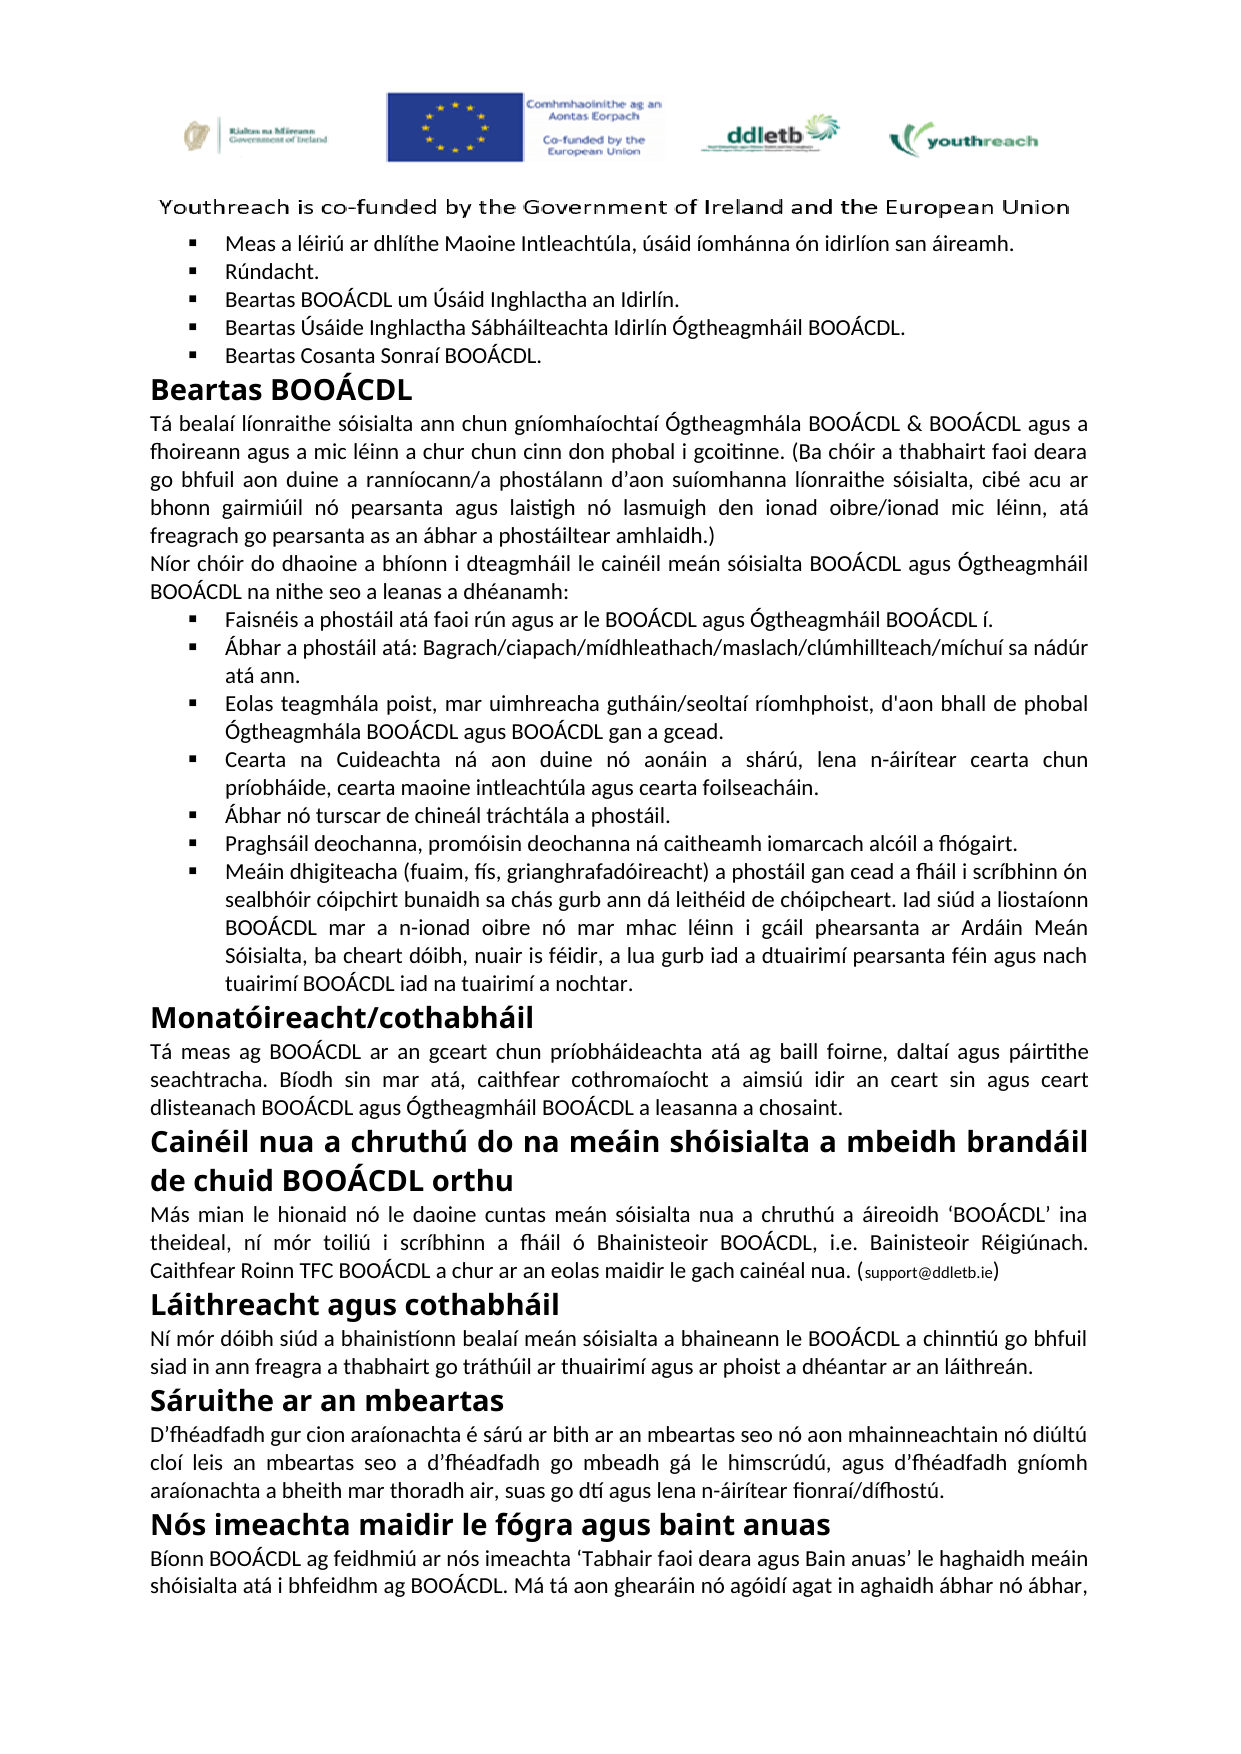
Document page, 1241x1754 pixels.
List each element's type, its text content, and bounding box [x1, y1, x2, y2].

list Ábhar a phostáil atá: Bagrach/ciapach/mídhleathach/maslach/clúmhillteach/míchuí sa nádúr atá ann. [187, 633, 1090, 689]
text D’fhéadfadh gur cion araíonachta é sárú ar bith ar an mbeartas seo nó aon mhainneachtain nó diúltú cloí leis an mbeartas seo a d’fhéadfadh go mbeadh gá le himscrúdú, agus d’fhéadfadh gníomh araíonachta a bheith mar thoradh air, suas go dtí agus lena n-áirítear fionraí/dífhostú. [150, 1420, 1090, 1504]
text Tá meas ag BOOÁCDL ar an gceart chun príobháideachta atá ag baill foirne, daltaí agus páirtithe seachtracha. Bíodh sin mar atá, caithfear cothromaíocht a aimsiú idir an ceart sin agus ceart dlisteanach BOOÁCDL agus Ógtheagmháil BOOÁCDL a leasanna a chosaint. [150, 1037, 1090, 1121]
list Meas a léiriú ar dhlíthe Maoine Intleachtúla, úsáid íomhánna ón idirlíon san áireamh. [187, 229, 1090, 257]
list Eolas teagmhála poist, mar uimhreacha gutháin/seoltaí ríomhphoist, d'aon bhall de phobal Ógtheagmhála BOOÁCDL agus BOOÁCDL gan a gcead. [187, 689, 1090, 745]
subtitle Monatóireacht/cothabháil [150, 997, 1090, 1037]
list Rúndacht. [187, 257, 1090, 285]
list Ábhar nó turscar de chineál tráchtála a phostáil. [187, 801, 1090, 829]
text Níor chóir do dhaoine a bhíonn i dteagmháil le cainéil meán sóisialta BOOÁCDL agus Ógtheagmháil BOOÁCDL na nithe seo a leanas a dhéanamh: [150, 549, 1090, 605]
list Beartas Cosanta Sonraí BOOÁCDL. [187, 341, 1090, 369]
subtitle Láithreacht agus cothabháil [150, 1284, 1090, 1324]
text Tá bealaí líonraithe sóisialta ann chun gníomhaíochtaí Ógtheagmhála BOOÁCDL & BOOÁCDL agus a fhoireann agus a mic léinn a chur chun cinn don phobal i gcoitinne. (Ba chóir a thabhairt faoi deara go bhfuil aon duine a ranníocann/a phostálann d’aon suíomhanna líonraithe sóisialta, cibé acu ar bhonn gairmiúil nó pearsanta agus laistigh nó lasmuigh den ionad oibre/ionad mic léinn, atá freagrach go pearsanta as an ábhar a phostáiltear amhlaidh.) [150, 409, 1090, 549]
subtitle Sáruithe ar an mbeartas [150, 1380, 1090, 1420]
picture [150, 73, 1091, 229]
list Faisnéis a phostáil atá faoi rún agus ar le BOOÁCDL agus Ógtheagmháil BOOÁCDL í. [187, 605, 1090, 633]
list Praghsáil deochanna, promóisin deochanna ná caitheamh iomarcach alcóil a fhógairt. [187, 829, 1090, 857]
list Meáin dhigiteacha (fuaim, fís, grianghrafadóireacht) a phostáil gan cead a fháil i scríbhinn ón sealbhóir cóipchirt bunaidh sa chás gurb ann dá leithéid de chóipcheart. Iad siúd a liostaíonn BOOÁCDL mar a n-ionad oibre nó mar mhac léinn i gcáil phearsanta ar Ardáin Meán Sóisialta, ba cheart dóibh, nuair is féidir, a lua gurb iad a dtuairimí pearsanta féin agus nach tuairimí BOOÁCDL iad na tuairimí a nochtar. [187, 857, 1090, 997]
text Más mian le hionaid nó le daoine cuntas meán sóisialta nua a chruthú a áireoidh ‘BOOÁCDL’ ina theideal, ní mór toiliú i scríbhinn a fháil ó Bhainisteoir BOOÁCDL, i.e. Bainisteoir Réigiúnach. Caithfear Roinn TFC BOOÁCDL a chur ar an eolas maidir le gach cainéal nua. (support@ddletb.ie) [150, 1200, 1090, 1284]
list Beartas Úsáide Inghlactha Sábháilteachta Idirlín Ógtheagmháil BOOÁCDL. [187, 313, 1090, 341]
text Ní mór dóibh siúd a bhainistíonn bealaí meán sóisialta a bhaineann le BOOÁCDL a chinntiú go bhfuil siad in ann freagra a thabhairt go tráthúil ar thuairimí agus ar phoist a dhéantar ar an láithreán. [150, 1324, 1090, 1380]
list Beartas BOOÁCDL um Úsáid Inghlactha an Idirlín. [187, 285, 1090, 313]
subtitle Nós imeachta maidir le fógra agus baint anuas [150, 1504, 1090, 1544]
list Cearta na Cuideachta ná aon duine nó aonáin a shárú, lena n-áirítear cearta chun príobháide, cearta maoine intleachtúla agus cearta foilseacháin. [187, 745, 1090, 801]
subtitle Beartas BOOÁCDL [150, 369, 1090, 409]
subtitle Cainéil nua a chruthú do na meáin shóisialta a mbeidh brandáil de chuid BOOÁCDL orthu [150, 1121, 1090, 1200]
